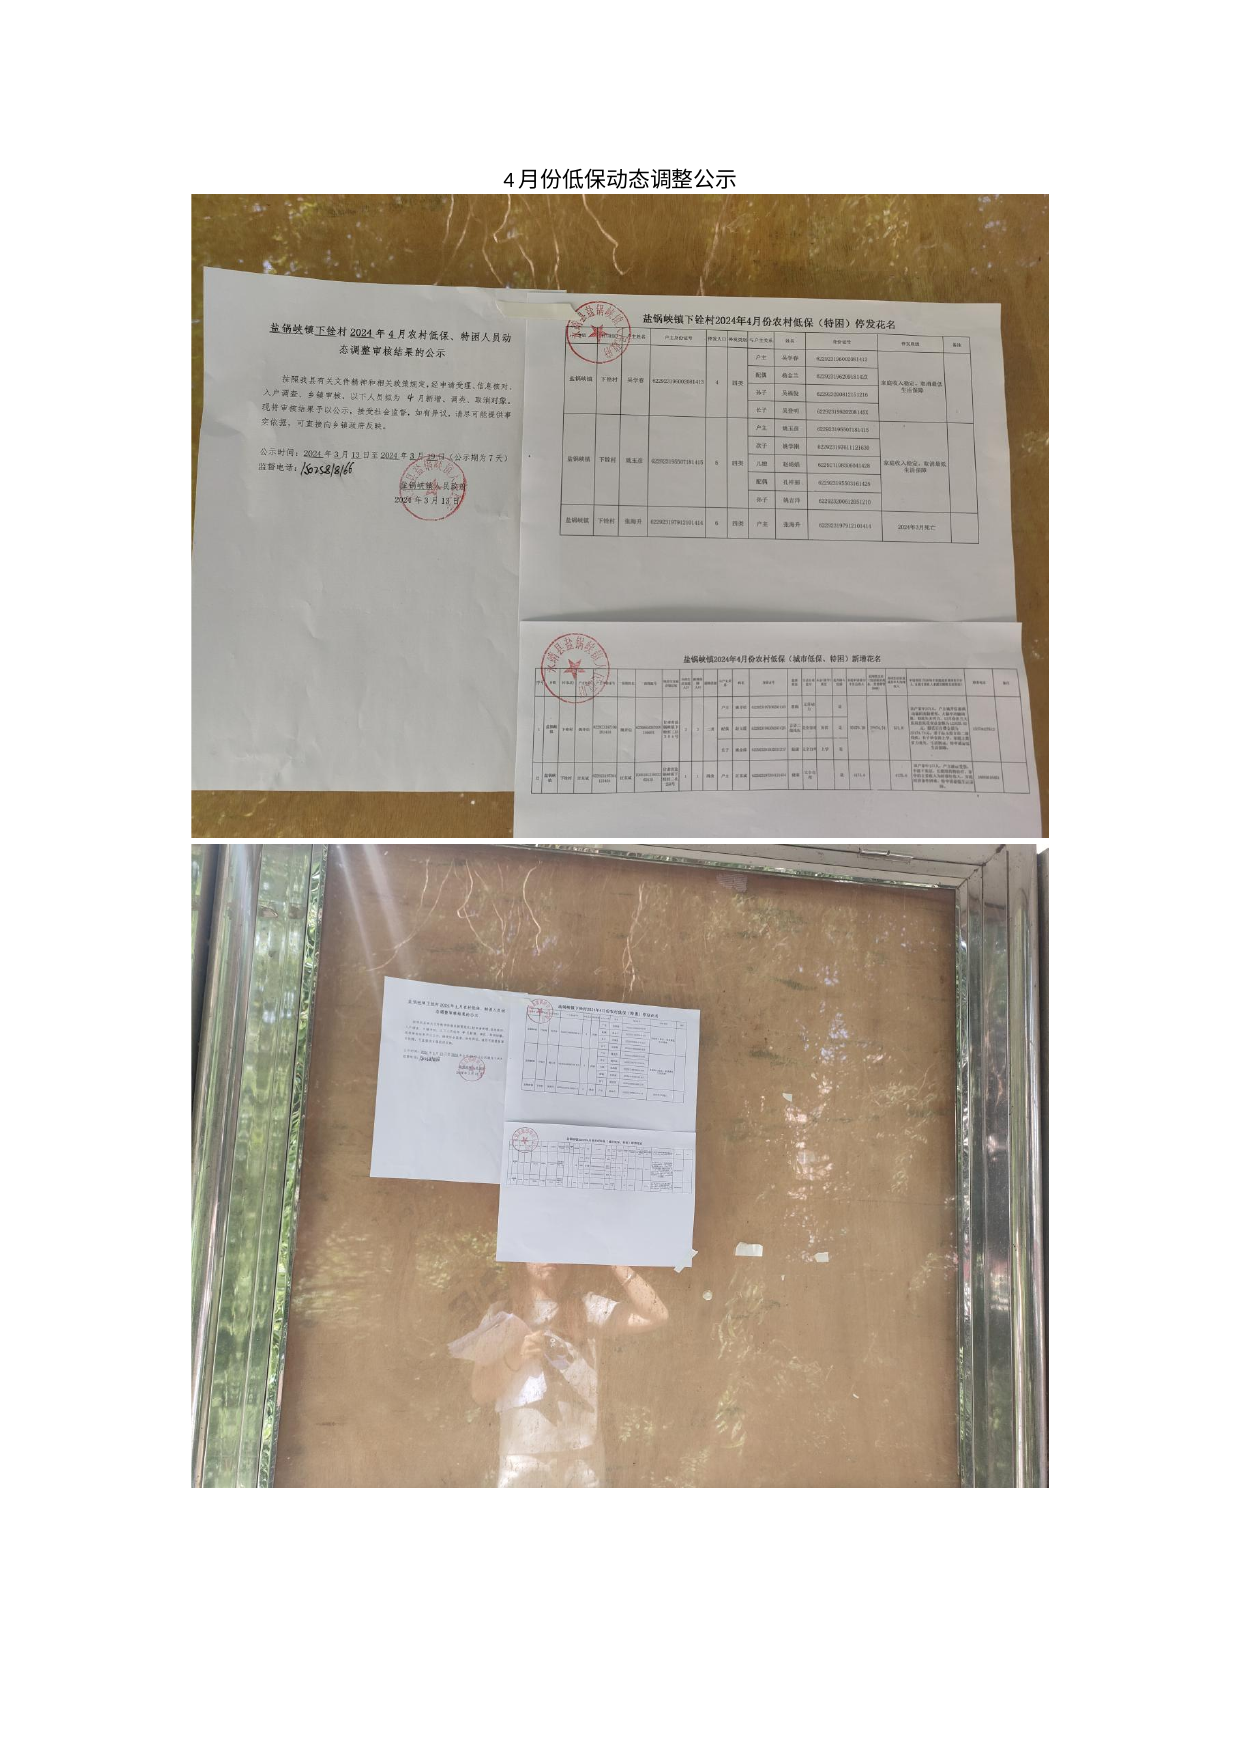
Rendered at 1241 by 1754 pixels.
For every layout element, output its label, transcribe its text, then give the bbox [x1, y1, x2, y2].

picture [191, 194, 1049, 838]
picture [191, 844, 1049, 1488]
